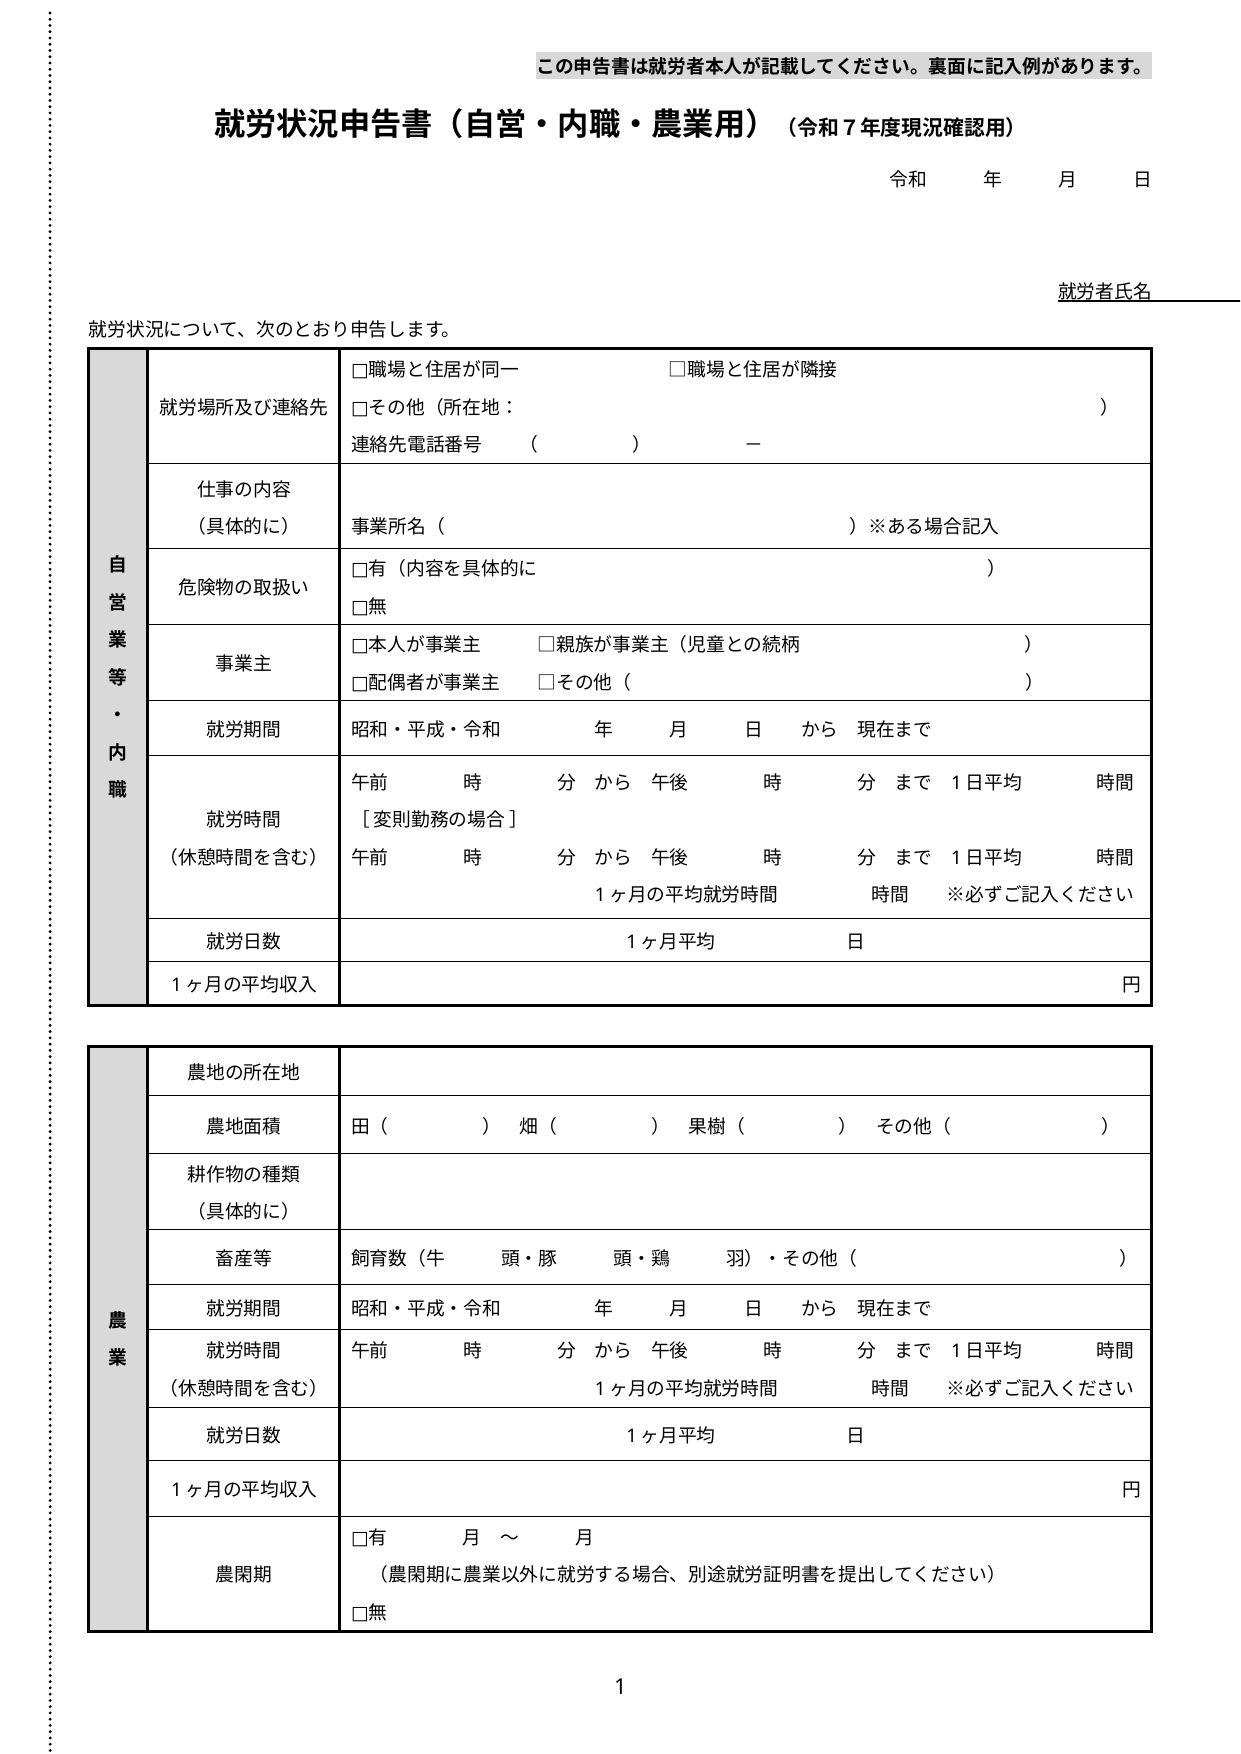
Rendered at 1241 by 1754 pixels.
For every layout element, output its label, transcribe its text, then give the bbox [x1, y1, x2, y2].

table_header □職場と住居が同一 □職場と住居が隣接 □その他（所在地： ） 連絡先電話番号 （ ） － [341, 350, 1150, 462]
table_cell □本人が事業主 □親族が事業主（児童との続柄 ） □配偶者が事業主 □その他（ ） [341, 625, 1150, 700]
text 令和 年 月 日 [89, 159, 1152, 197]
table_cell □有 月 ～ 月 （農閑期に農業以外に就労する場合、別途就労証明書を提出してください） □無 [341, 1517, 1150, 1630]
text 就労状況申告書（自営・内職・農業用）（令和７年度現況確認用） [89, 84, 1152, 159]
table_cell 午前 時 分 から 午後 時 分 まで 1日平均 時間 1ヶ月の平均就労時間 時間 ※必ずご記入ください [341, 1330, 1150, 1407]
table_cell □有（内容を具体的に ） □無 [341, 549, 1150, 624]
table_cell 事業主 [149, 625, 338, 700]
table_cell 円 [341, 962, 1150, 1004]
table_cell 就労日数 [149, 1408, 338, 1460]
table_cell 就労時間 （休憩時間を含む） [149, 756, 338, 918]
table_header [341, 1048, 1150, 1095]
table_cell 1ヶ月平均 日 [341, 1408, 1150, 1460]
table_cell 昭和・平成・令和 年 月 日 から 現在まで [341, 1285, 1150, 1329]
table_cell 円 [341, 1461, 1150, 1516]
table_cell 農閑期 [149, 1517, 338, 1630]
table_cell 畜産等 [149, 1230, 338, 1284]
table_cell 事業所名（ ）※ある場合記入 [341, 464, 1150, 548]
table_cell 田（ ） 畑（ ） 果樹（ ） その他（ ） [341, 1096, 1150, 1153]
table_header 農地の所在地 [149, 1048, 338, 1095]
table_header 農 業 [90, 1048, 146, 1630]
table_cell 飼育数（牛 頭・豚 頭・鶏 羽）・その他（ ） [341, 1230, 1150, 1284]
table_cell [341, 1154, 1150, 1229]
table_header 就労場所及び連絡先 [149, 350, 338, 462]
table_cell 耕作物の種類 （具体的に） [149, 1154, 338, 1229]
table_cell 就労日数 [149, 919, 338, 961]
table_cell 就労期間 [149, 701, 338, 755]
table_cell 午前 時 分 から 午後 時 分 まで 1日平均 時間 ［ 変則勤務の場合 ］ 午前 時 分 から 午後 時 分 まで 1日平均 時間 1ヶ月の平均就労時間 時間 ※必ずご記入ください [341, 756, 1150, 918]
table_cell 1ヶ月の平均収入 [149, 1461, 338, 1516]
table_cell 1ヶ月平均 日 [341, 919, 1150, 961]
table_cell 危険物の取扱い [149, 549, 338, 624]
text 就労者氏名 [89, 272, 1152, 309]
text 就労状況について、次のとおり申告します。 [89, 309, 1152, 347]
table_cell 昭和・平成・令和 年 月 日 から 現在まで [341, 701, 1150, 755]
table_header 自 営 業 等 ・ 内 職 [90, 350, 146, 1004]
table_cell 就労時間 （休憩時間を含む） [149, 1330, 338, 1407]
table_cell 就労期間 [149, 1285, 338, 1329]
table_cell 1ヶ月の平均収入 [149, 962, 338, 1004]
table_cell 農地面積 [149, 1096, 338, 1153]
text この申告書は就労者本人が記載してください。裏面に記入例があります。 [89, 47, 1152, 84]
table_cell 仕事の内容 （具体的に） [149, 464, 338, 548]
